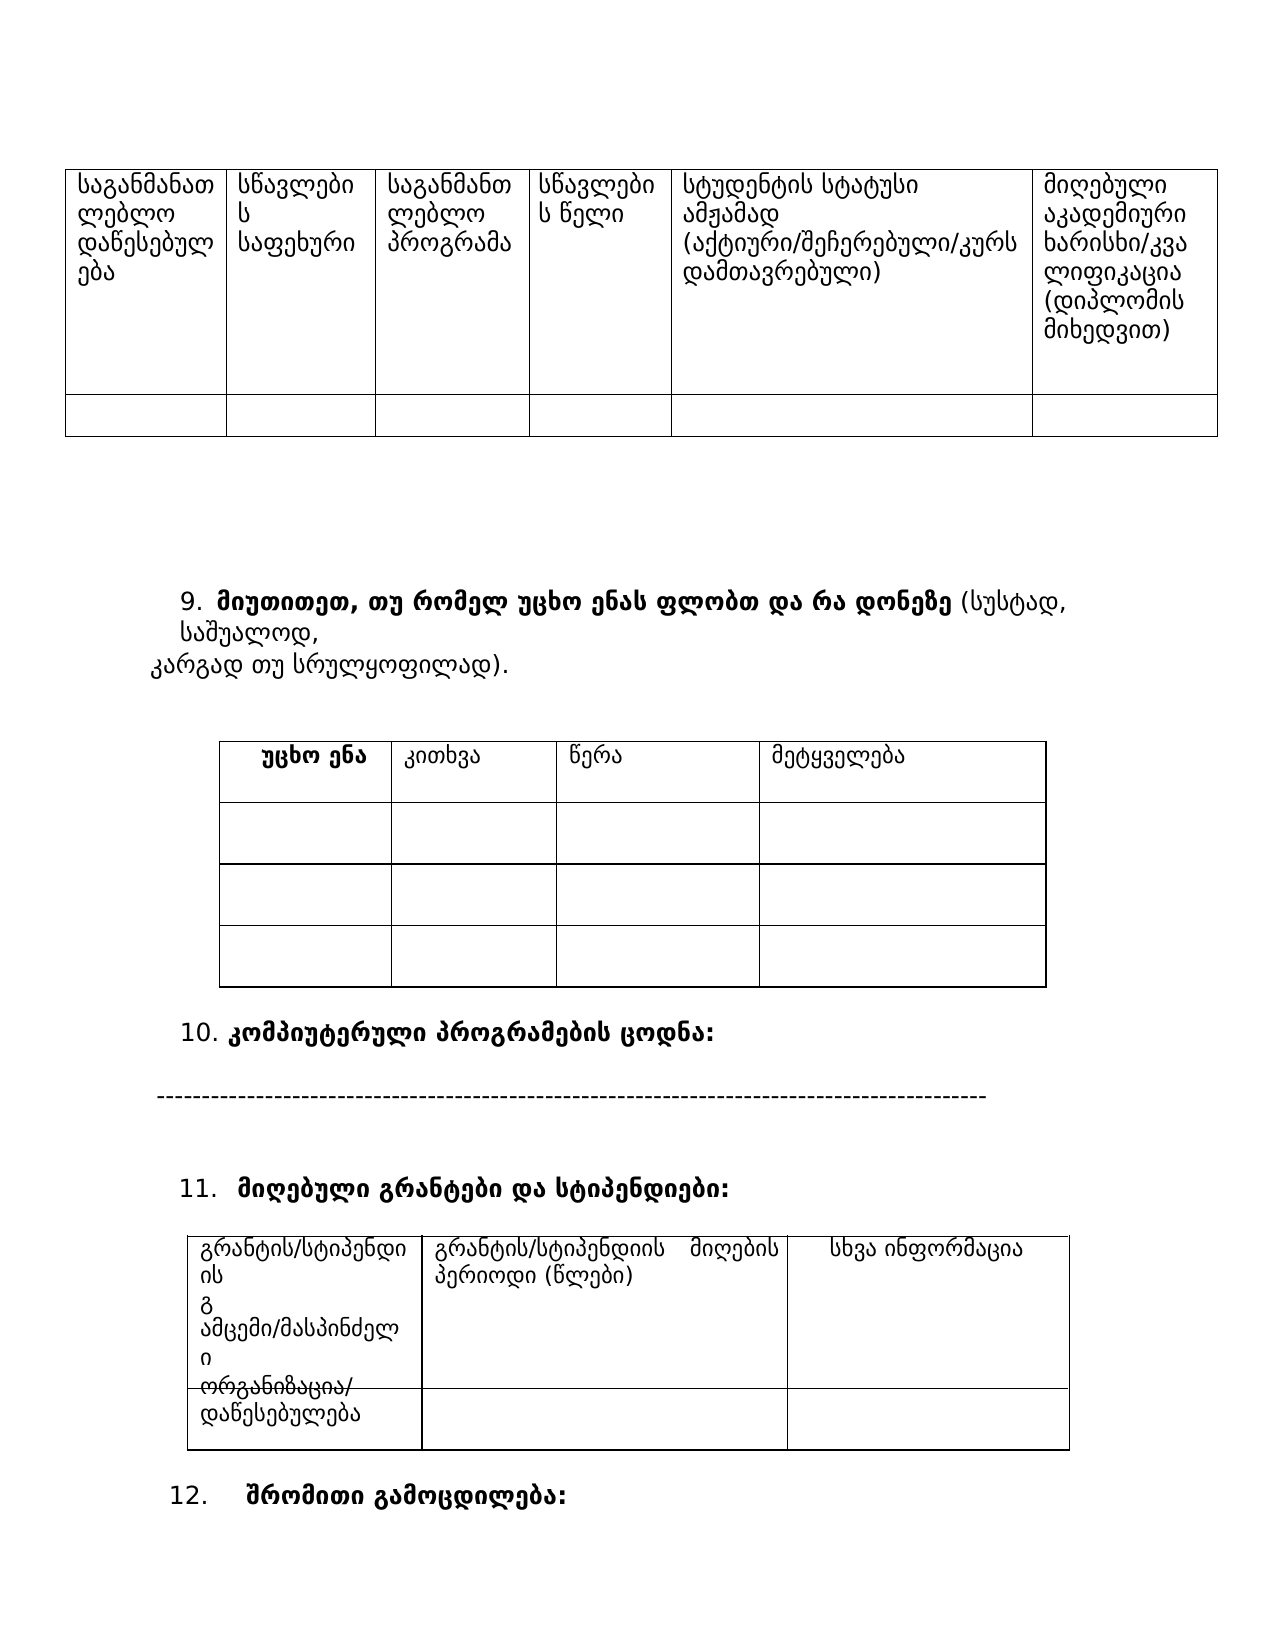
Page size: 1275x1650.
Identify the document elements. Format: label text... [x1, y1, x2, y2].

table_header მიღების [676, 1235, 787, 1449]
table_cell [760, 803, 1045, 863]
table_header წერა [557, 742, 759, 802]
table_header გრანტის/სტიპენდიის პერიოდი (წლები) [423, 1235, 676, 1449]
table_cell [530, 395, 671, 436]
table_header გრანტის/სტიპენდი ის გამცემი/მასპინძელ ი ორგანიზაცია/ დაწესებულება [188, 1235, 421, 1449]
table_cell [227, 395, 375, 436]
text კარგად თუ სრულყოფილად). [150, 649, 1152, 680]
table_header კითხვა [392, 742, 556, 802]
table_cell [760, 926, 1045, 986]
table_cell [220, 926, 391, 986]
text -------------------------------------------------------------------------------------------- [156, 1081, 1152, 1110]
table_header უცხო ენა [220, 742, 391, 802]
table_cell [66, 395, 226, 436]
table_header საგანმანათლებლო დაწესებულება [66, 170, 226, 394]
table_cell [557, 926, 759, 986]
table_header მიღებული აკადემიური ხარისხი/კვალიფიკაცია (დიპლომის მიხედვით) [1033, 170, 1217, 394]
text 9. მიუთითეთ, თუ რომელ უცხო ენას ფლობთ და რა დონეზე (სუსტად, საშუალოდ, [179, 586, 1152, 649]
table_cell [376, 395, 529, 436]
table_header საგანმანთლებლო პროგრამა [376, 170, 529, 394]
table_header სწავლების წელი [530, 170, 671, 394]
table_cell [392, 865, 556, 924]
table_cell [760, 865, 1045, 924]
table_cell [220, 865, 391, 924]
text 12. შრომითი გამოცდილება: [169, 1480, 1152, 1511]
table_cell [220, 803, 391, 863]
table_cell [672, 395, 1032, 436]
table_header მეტყველება [760, 742, 1045, 802]
table_cell [557, 803, 759, 863]
table_cell [557, 865, 759, 924]
table_header სხვა ინფორმაცია [788, 1235, 1069, 1449]
table_header სწავლების საფეხური [227, 170, 375, 394]
table_cell [392, 926, 556, 986]
table_header სტუდენტის სტატუსი ამჟამად (აქტიური/შეჩერებული/კურსდამთავრებული) [672, 170, 1032, 394]
text 10. კომპიუტერული პროგრამების ცოდნა: [179, 1018, 1152, 1049]
table_cell [1033, 395, 1217, 436]
text 11. მიღებული გრანტები და სტიპენდიები: [178, 1173, 1152, 1204]
table_cell [392, 803, 556, 863]
